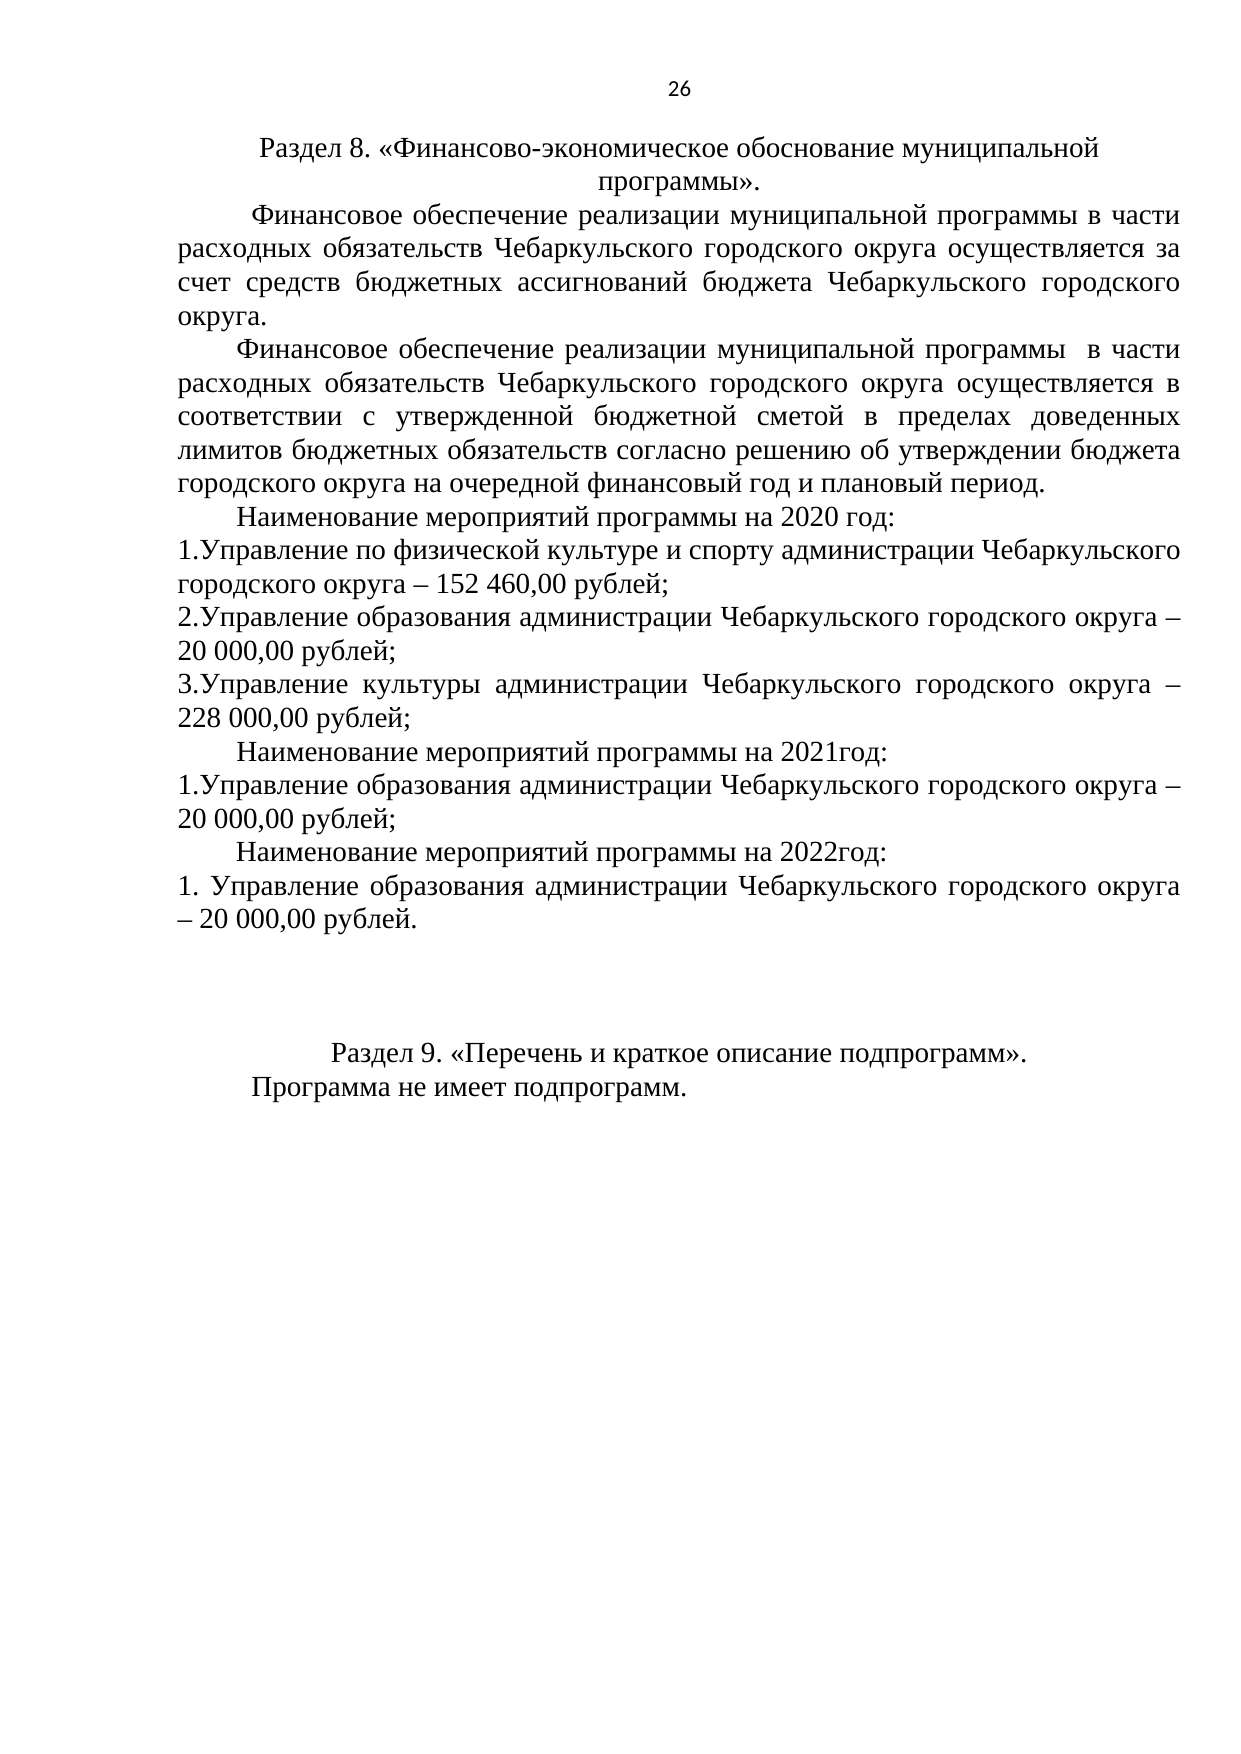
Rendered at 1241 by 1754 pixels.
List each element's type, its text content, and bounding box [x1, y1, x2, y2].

text Наименование мероприятий программы на 2020 год: [177, 499, 1181, 532]
text Наименование мероприятий программы на 2022год: [177, 834, 1181, 868]
text Финансовое обеспечение реализации муниципальной программы в части расходных обязательств Чебаркульского городского округа осуществляется в соответствии с утвержденной бюджетной сметой в пределах доведенных лимитов бюджетных обязательств согласно решению об утверждении бюджета городского округа на очередной финансовый год и плановый период. [177, 331, 1181, 499]
text Наименование мероприятий программы на 2021год: [177, 734, 1181, 767]
text 1. Управление образования администрации Чебаркульского городского округа – 20 000,00 рублей. [177, 868, 1181, 935]
text Раздел 8. «Финансово-экономическое обоснование муниципальной программы». [177, 130, 1181, 197]
text 3.Управление культуры администрации Чебаркульского городского округа – 228 000,00 рублей; [177, 667, 1181, 734]
text Программа не имеет подпрограмм. [177, 1069, 1181, 1103]
text 1.Управление по физической культуре и спорту администрации Чебаркульского городского округа – 152 460,00 рублей; [177, 532, 1181, 599]
text Финансовое обеспечение реализации муниципальной программы в части расходных обязательств Чебаркульского городского округа осуществляется за счет средств бюджетных ассигнований бюджета Чебаркульского городского округа. [177, 197, 1181, 331]
text Раздел 9. «Перечень и краткое описание подпрограмм». [177, 1036, 1181, 1069]
text 1.Управление образования администрации Чебаркульского городского округа – 20 000,00 рублей; [177, 767, 1181, 834]
text 2.Управление образования администрации Чебаркульского городского округа – 20 000,00 рублей; [177, 599, 1181, 667]
